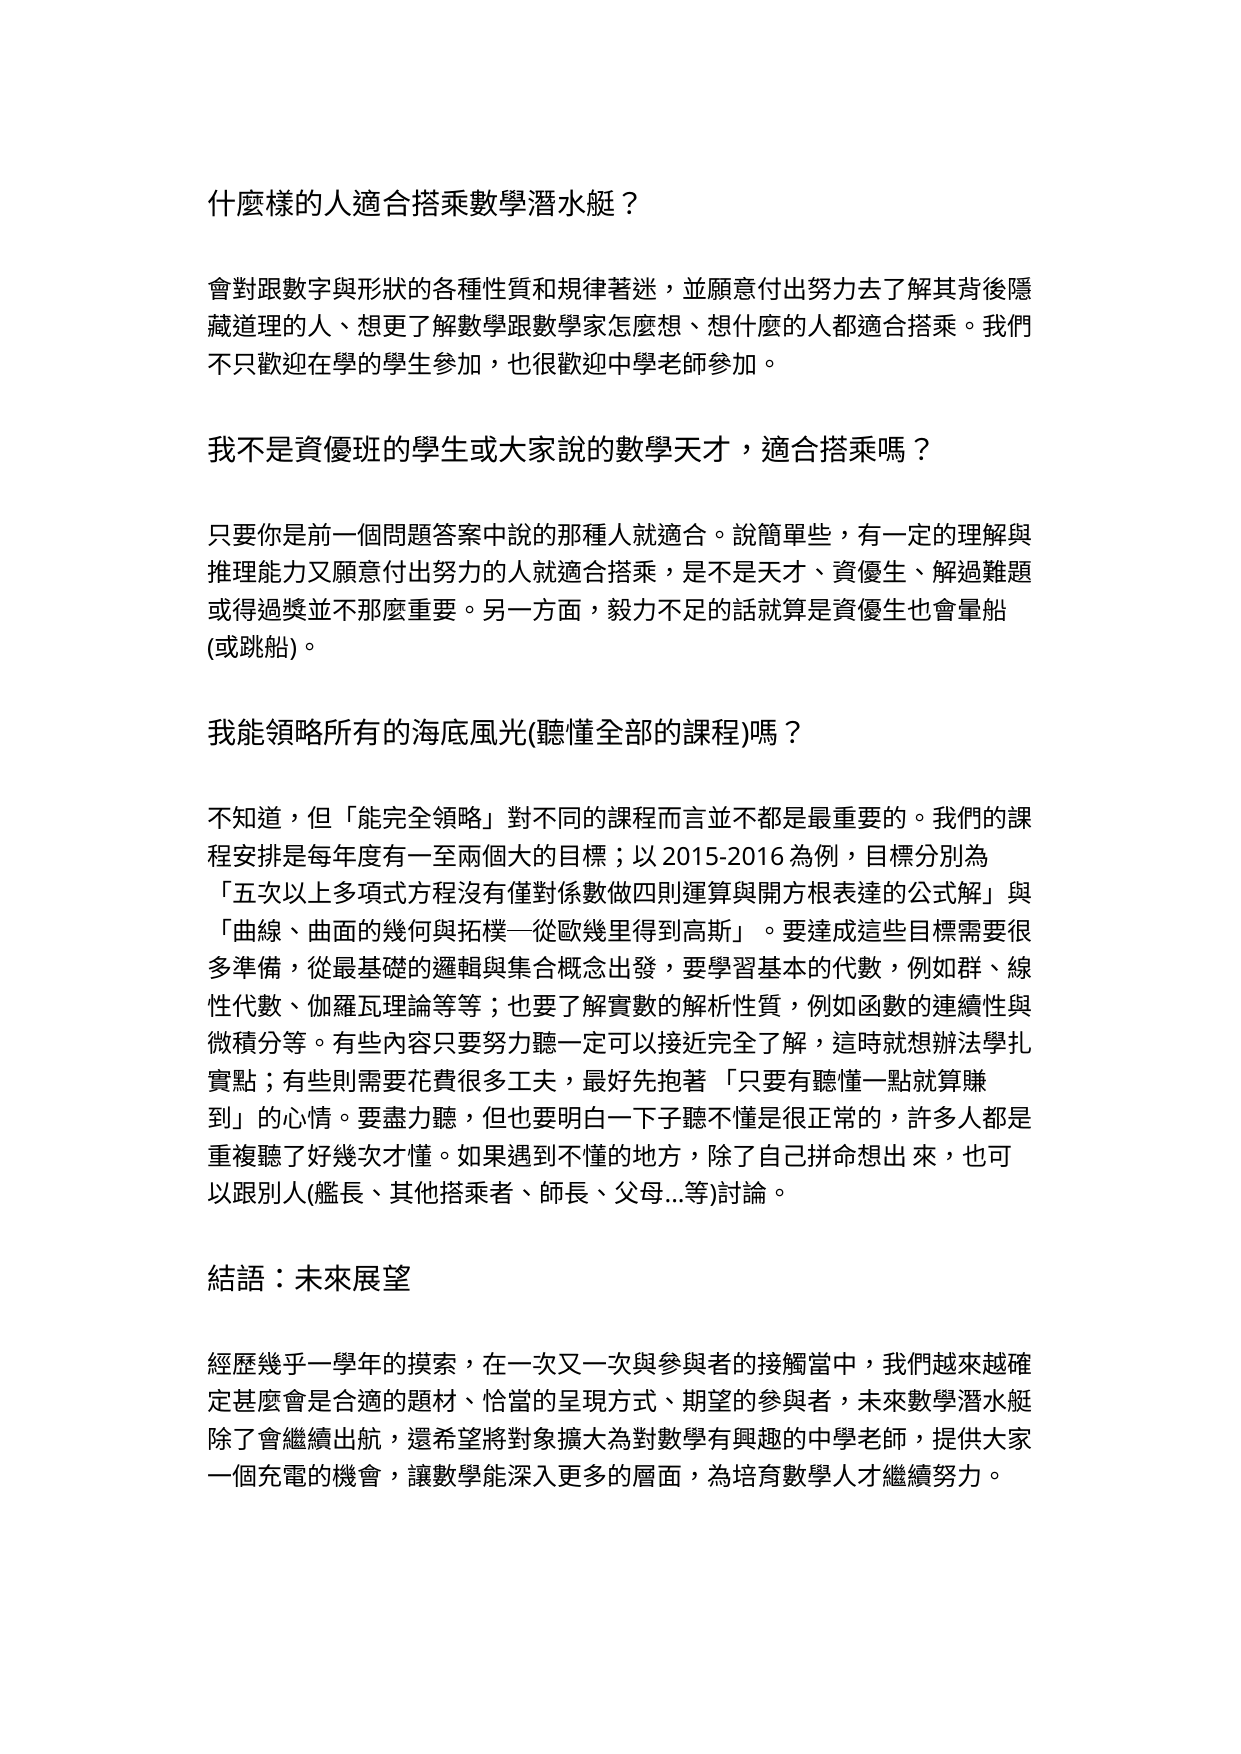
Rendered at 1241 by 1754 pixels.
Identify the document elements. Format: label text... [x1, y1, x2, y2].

text 經歷幾乎一學年的摸索，在一次又一次與參與者的接觸當中，我們越來越確定甚麼會是合適的題材、恰當的呈現方式、期望的參與者，未來數學潛水艇除了會繼續出航，還希望將對象擴大為對數學有興趣的中學老師，提供大家一個充電的機會，讓數學能深入更多的層面，為培育數學人才繼續努力。 [207, 1344, 1033, 1494]
text 不知道，但「能完全領略」對不同的課程而言並不都是最重要的。我們的課程安排是每年度有一至兩個大的目標；以2015-2016為例，目標分別為「五次以上多項式方程沒有僅對係數做四則運算與開方根表達的公式解」與「曲線、曲面的幾何與拓樸─從歐幾里得到高斯」。要達成這些目標需要很多準備，從最基礎的邏輯與集合概念出發，要學習基本的代數，例如群、線性代數、伽羅瓦理論等等；也要了解實數的解析性質，例如函數的連續性與微積分等。有些內容只要努力聽一定可以接近完全了解，這時就想辦法學扎實點；有些則需要花費很多工夫，最好先抱著 「只要有聽懂一點就算賺到」的心情。要盡力聽，但也要明白一下子聽不懂是很正常的，許多人都是重複聽了好幾次才懂。如果遇到不懂的地方，除了自己拼命想出 來，也可以跟別人(艦長、其他搭乘者、師長、父母...等)討論。 [207, 798, 1033, 1210]
text 結語：未來展望 [207, 1239, 1033, 1314]
text 什麼樣的人適合搭乘數學潛水艇？ [207, 164, 1033, 239]
text 只要你是前一個問題答案中說的那種人就適合。說簡單些，有一定的理解與推理能力又願意付出努力的人就適合搭乘，是不是天才、資優生、解過難題或得過獎並不那麼重要。另一方面，毅力不足的話就算是資優生也會暈船(或跳船)。 [207, 514, 1033, 664]
text 我能領略所有的海底風光(聽懂全部的課程)嗎？ [207, 694, 1033, 769]
text 會對跟數字與形狀的各種性質和規律著迷，並願意付出努力去了解其背後隱藏道理的人、想更了解數學跟數學家怎麼想、想什麼的人都適合搭乘。我們不只歡迎在學的學生參加，也很歡迎中學老師參加。 [207, 269, 1033, 381]
text 我不是資優班的學生或大家說的數學天才，適合搭乘嗎？ [207, 410, 1033, 485]
